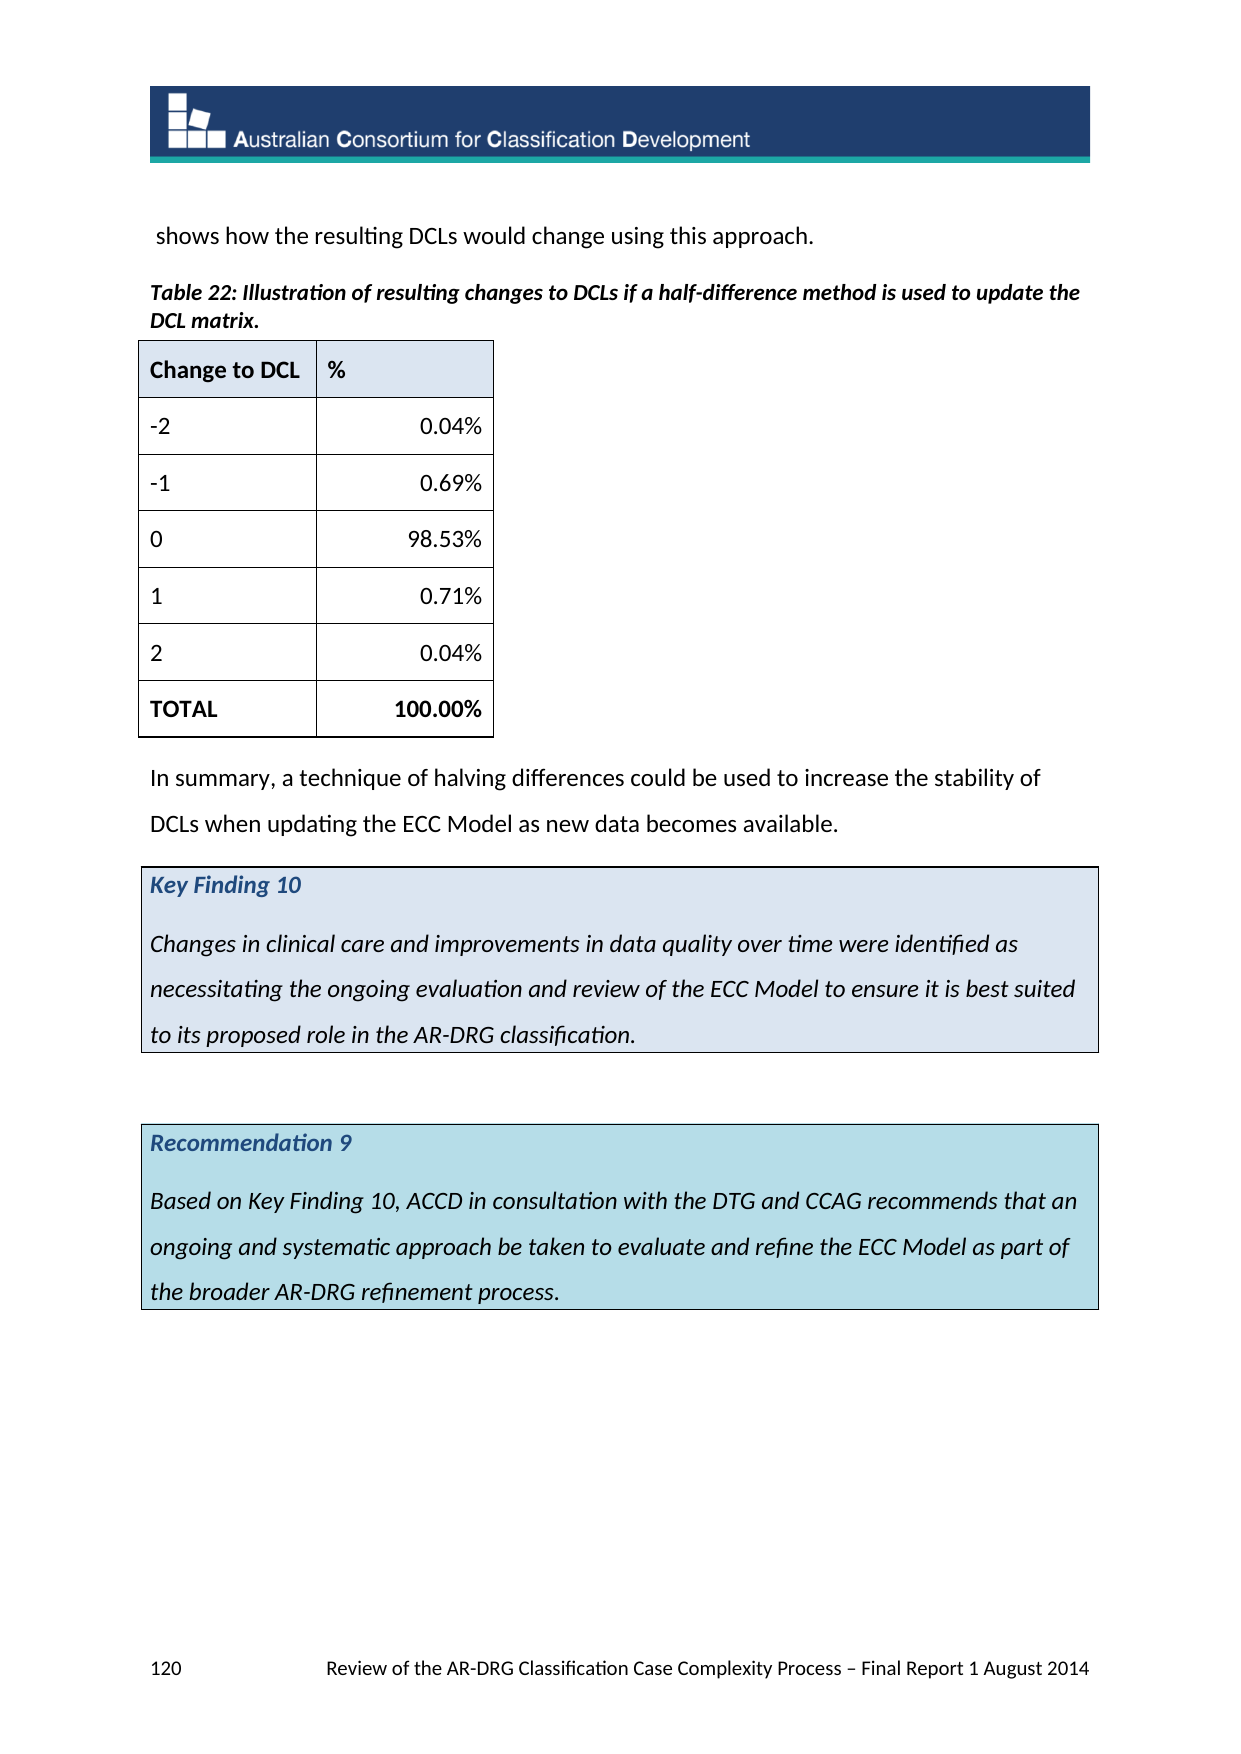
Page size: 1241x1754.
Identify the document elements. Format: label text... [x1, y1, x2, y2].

table_cell 100.00% [317, 681, 493, 736]
table_header Change to DCL [139, 341, 316, 397]
table_cell 0.69% [317, 455, 493, 510]
text Table 22 shows how the resulting DCLs would change using this approach. [150, 220, 1090, 250]
text Table 22: Illustration of resulting changes to DCLs if a half-difference method is used to update the DCL matrix. [150, 278, 1090, 334]
text In summary, a technique of halving differences could be used to increase the stability of DCLs when updating the ECC Model as new data becomes available. [150, 762, 1090, 839]
table_cell TOTAL [139, 681, 316, 736]
table_cell 1 [139, 568, 316, 623]
picture [150, 86, 1091, 163]
text Based on Key Finding 10, ACCD in consultation with the DTG and CCAG recommends that an ongoing and systematic approach be taken to evaluate and refine the ECC Model as part of the broader AR-DRG refinement process. [142, 1182, 1098, 1309]
table_cell 0 [139, 511, 316, 567]
table_cell 0.04% [317, 398, 493, 453]
text Recommendation 9 [142, 1125, 1098, 1157]
table_cell 98.53% [317, 511, 493, 567]
table_cell 0.71% [317, 568, 493, 623]
table_cell -2 [139, 398, 316, 453]
table_cell 2 [139, 624, 316, 680]
text Changes in clinical care and improvements in data quality over time were identified as necessitating the ongoing evaluation and review of the ECC Model to ensure it is best suited to its proposed role in the AR-DRG classification. [142, 924, 1098, 1052]
table_cell 0.04% [317, 624, 493, 680]
table_cell -1 [139, 455, 316, 510]
table_header % [317, 341, 493, 397]
text Key Finding 10 [142, 868, 1098, 900]
